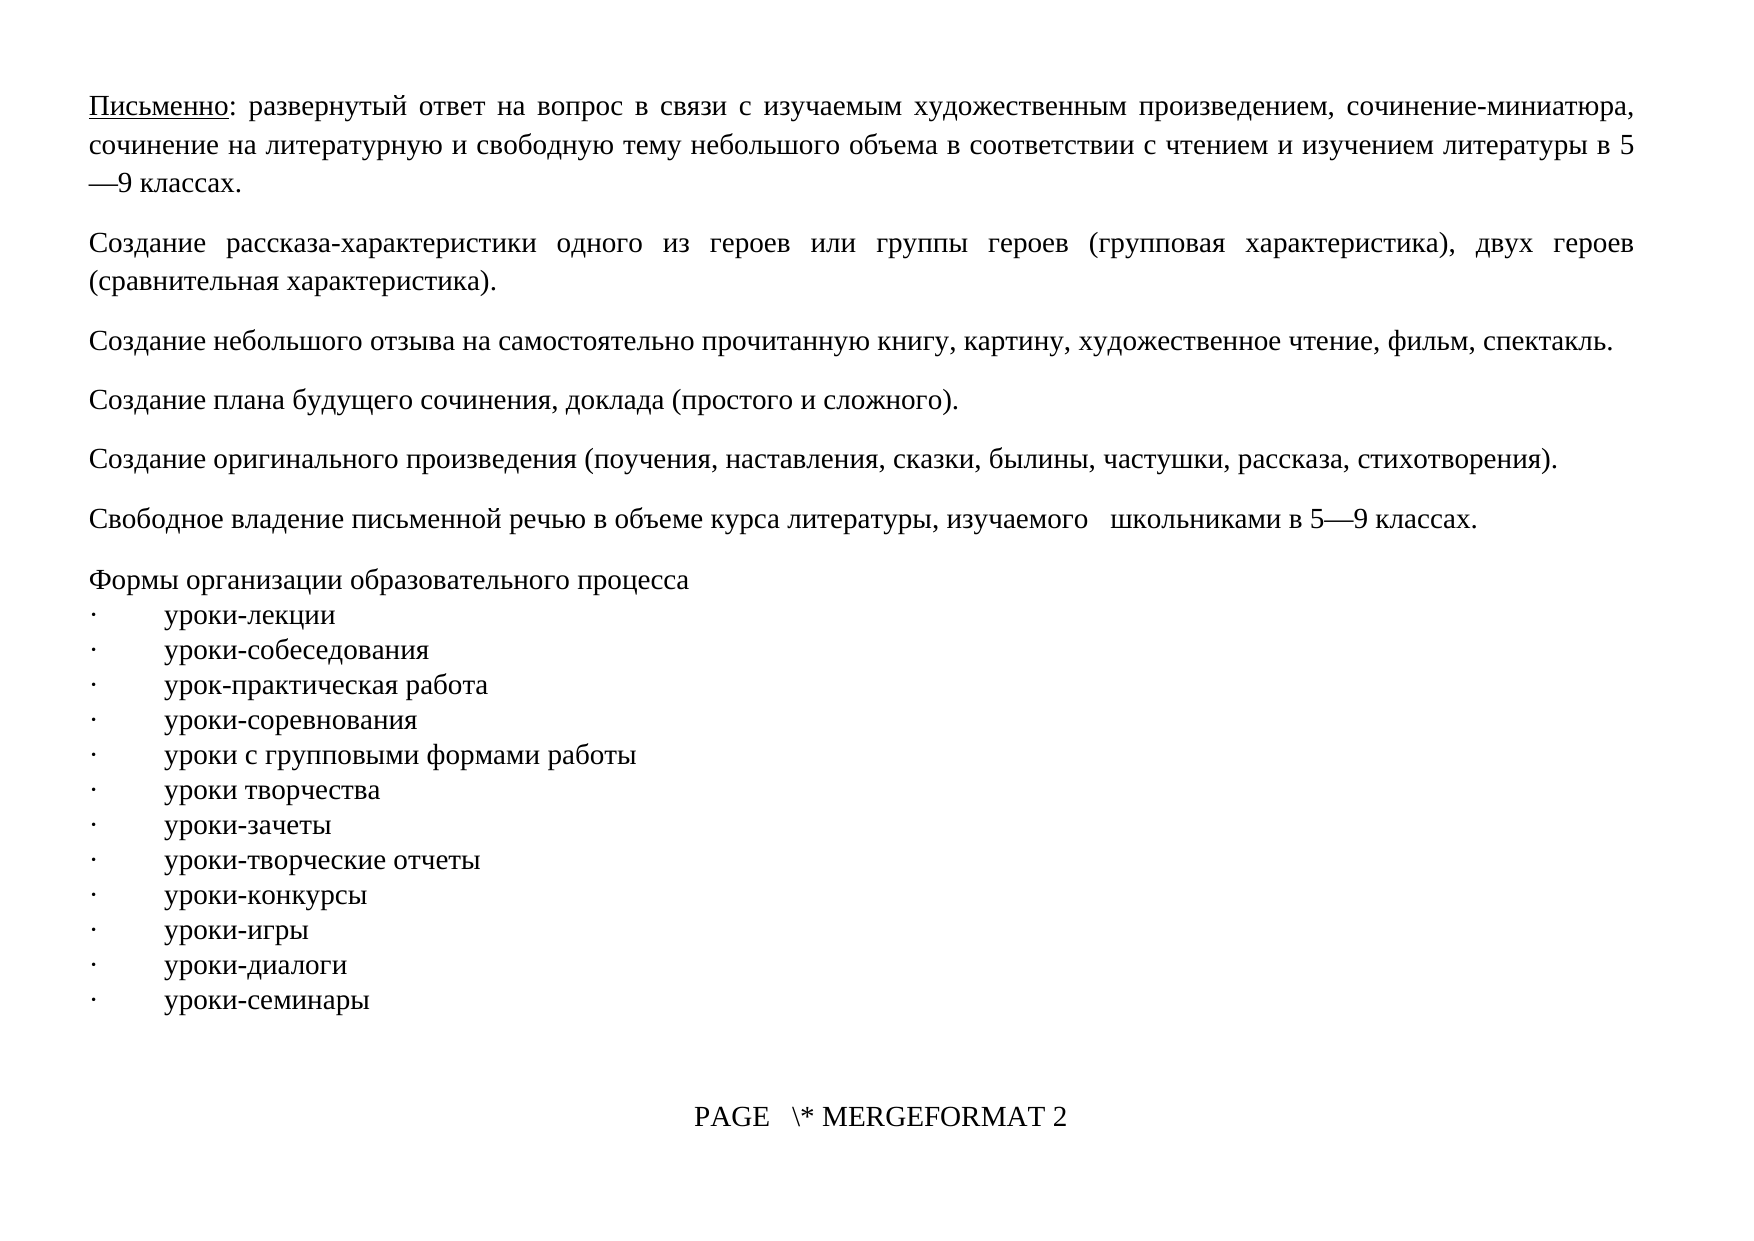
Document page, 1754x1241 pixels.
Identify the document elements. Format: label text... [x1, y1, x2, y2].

text · уроки-семинары [88, 980, 1636, 1015]
text · уроки-игры [88, 910, 1636, 945]
text Свободное владение письменной речью в объеме курса литературы, изучаемого школьниками в 5—9 классах. [88, 501, 1636, 534]
text · уроки с групповыми формами работы [88, 735, 1636, 770]
text Формы организации образовательного процесса [88, 560, 1636, 595]
text · уроки-собеседования [88, 630, 1636, 665]
text · уроки-творческие отчеты [88, 840, 1636, 875]
text Создание плана будущего сочинения, доклада (простого и сложного). [88, 382, 1636, 416]
text · уроки-диалоги [88, 945, 1636, 980]
text Создание оригинального произведения (поучения, наставления, сказки, былины, частушки, рассказа, стихотворения). [88, 442, 1636, 475]
text Письменно: развернутый ответ на вопрос в связи с изучаемым художественным произведением, сочинение-миниатюра, сочинение на литературную и свободную тему небольшого объема в соответствии с чтением и изучением литературы в 5—9 классах. [88, 88, 1636, 199]
text Создание небольшого отзыва на самостоятельно прочитанную книгу, картину, художественное чтение, фильм, спектакль. [88, 323, 1636, 356]
text · уроки-соревнования [88, 700, 1636, 735]
text · уроки-конкурсы [88, 875, 1636, 910]
text · уроки-лекции [88, 595, 1636, 630]
text · урок-практическая работа [88, 665, 1636, 700]
text Создание рассказа-характеристики одного из героев или группы героев (групповая характеристика), двух героев (сравнительная характеристика). [88, 225, 1636, 297]
text · уроки творчества [88, 770, 1636, 805]
text · уроки-зачеты [88, 805, 1636, 840]
